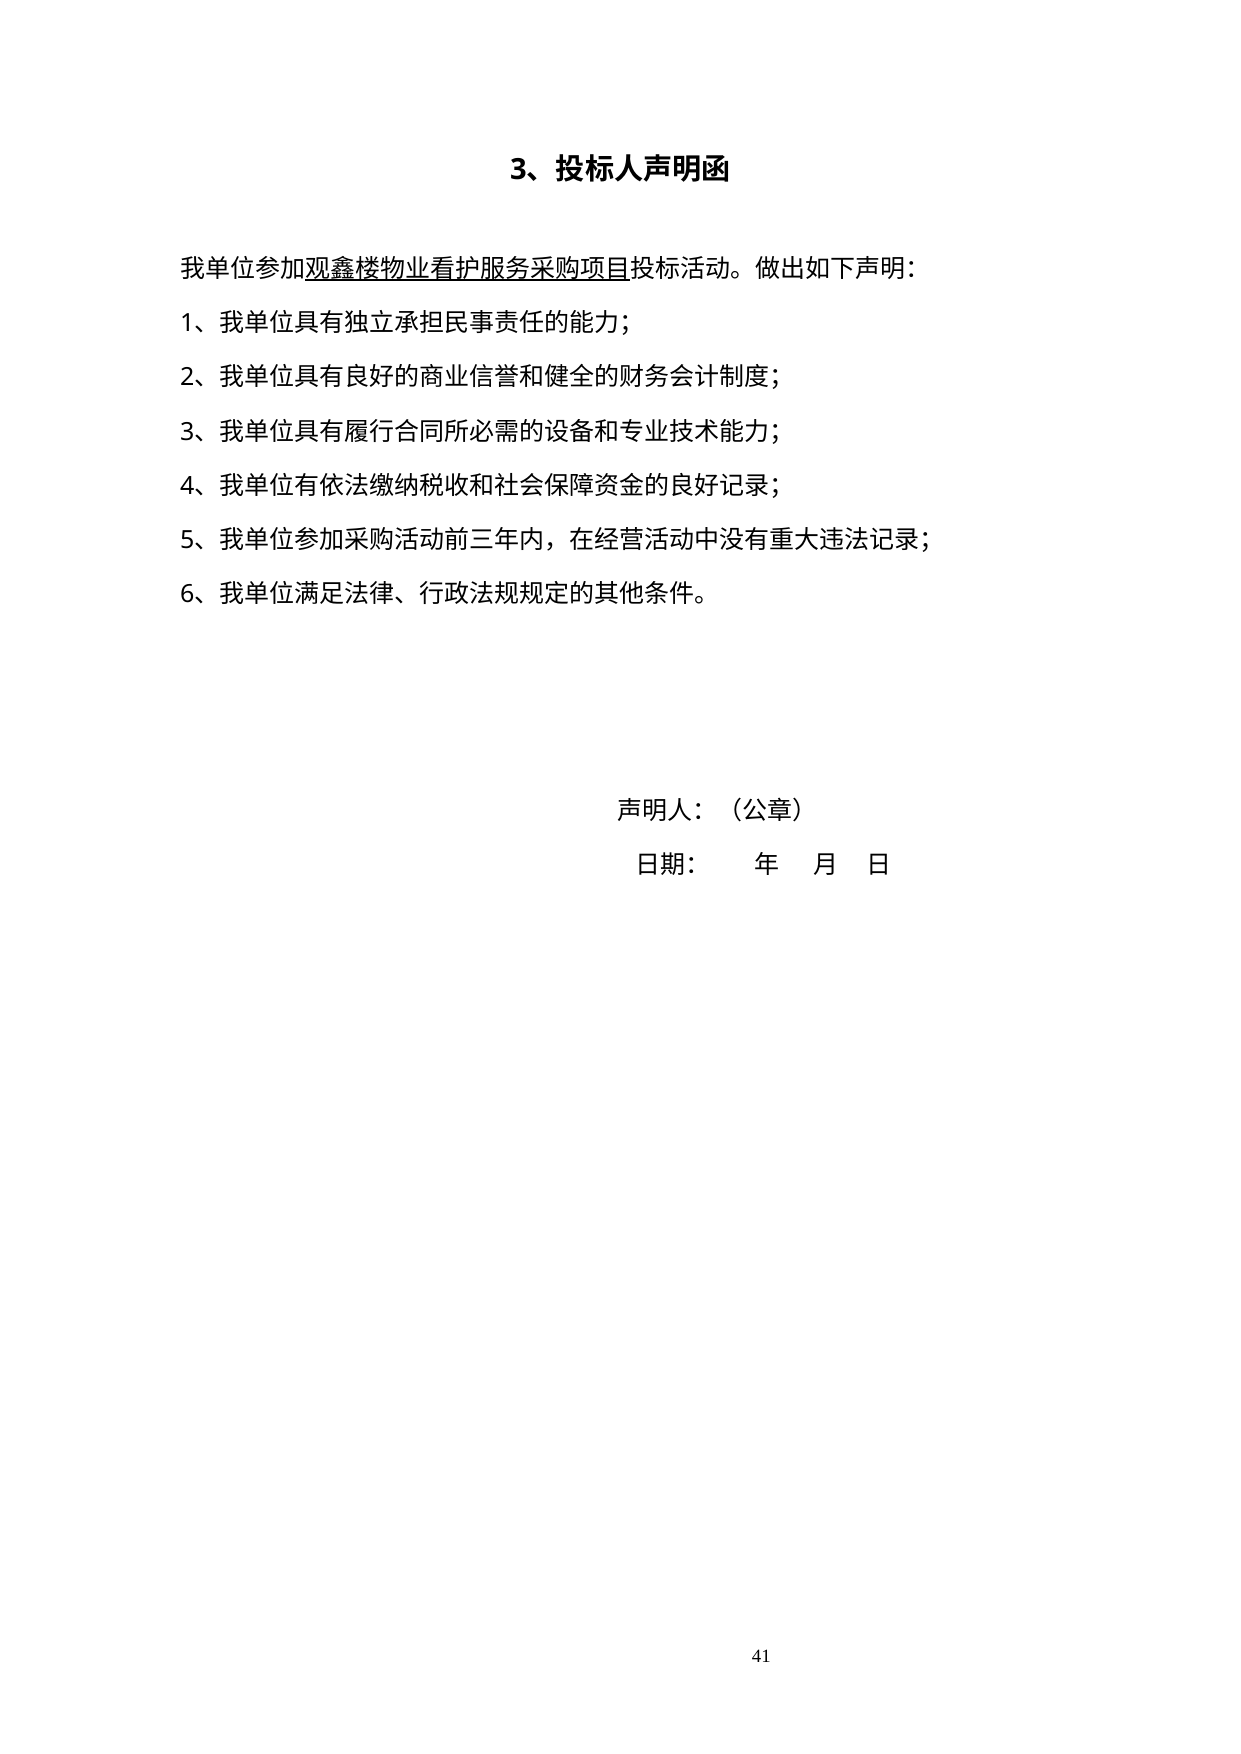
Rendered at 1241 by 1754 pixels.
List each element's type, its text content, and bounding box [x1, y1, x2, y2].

text 3、我单位具有履行合同所必需的设备和专业技术能力； [130, 397, 1110, 451]
text 6、我单位满足法律、行政法规规定的其他条件。 [130, 559, 1110, 613]
text 4、我单位有依法缴纳税收和社会保障资金的良好记录； [130, 451, 1110, 505]
text 我单位参加观鑫楼物业看护服务采购项目投标活动。做出如下声明： [130, 234, 1110, 288]
text 声明人：（公章） [130, 776, 1110, 830]
text 5、我单位参加采购活动前三年内，在经营活动中没有重大违法记录； [130, 505, 1110, 559]
text 3、投标人声明函 [130, 146, 1110, 188]
text 2、我单位具有良好的商业信誉和健全的财务会计制度； [130, 342, 1110, 397]
text 日期： 年 月 日 [130, 830, 1110, 884]
text 1、我单位具有独立承担民事责任的能力； [130, 288, 1110, 342]
